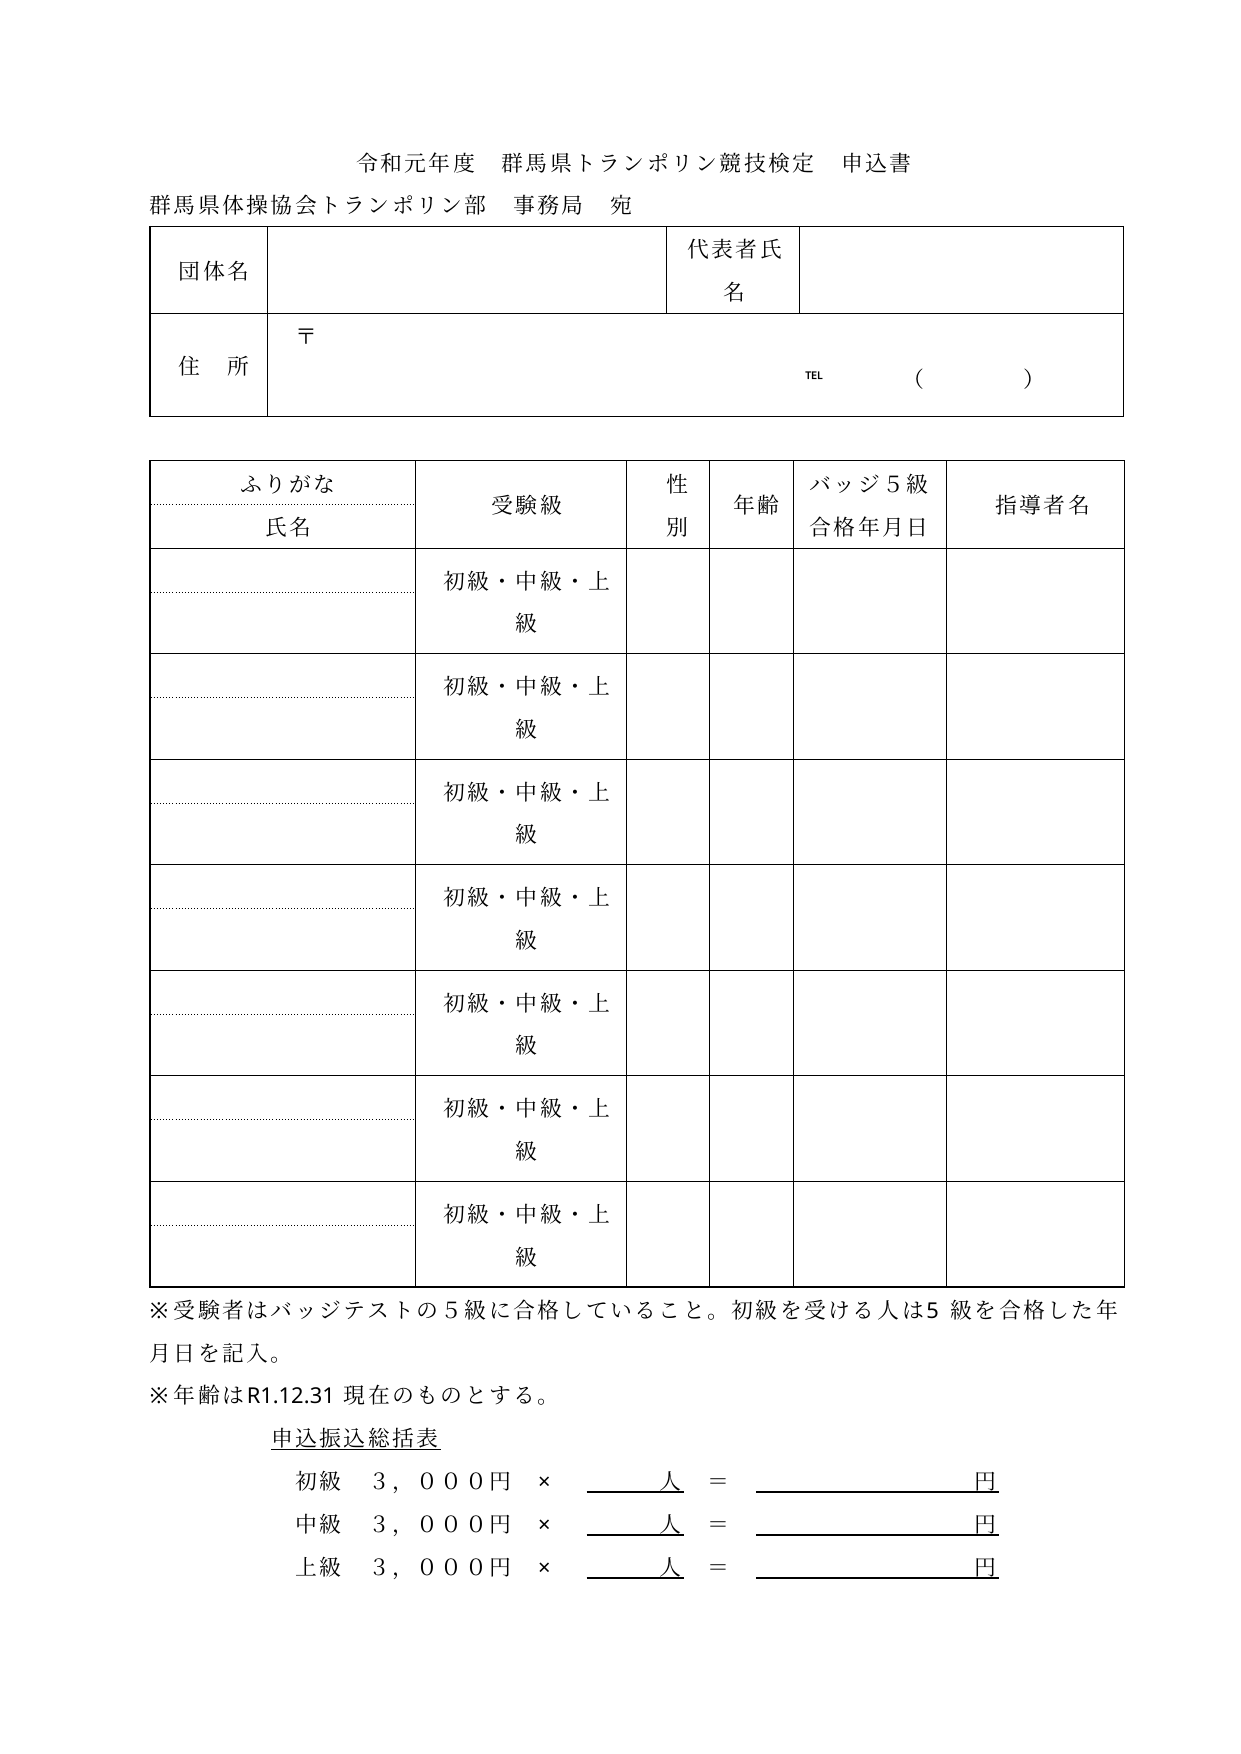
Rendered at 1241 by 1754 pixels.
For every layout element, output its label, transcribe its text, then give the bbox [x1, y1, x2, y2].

table_header [268, 227, 666, 312]
table_header 代表者氏名 [667, 227, 799, 312]
table_cell [151, 908, 415, 970]
table_header 年齢 [710, 461, 793, 548]
text 申込振込総括表 [149, 1416, 1120, 1459]
table_cell [794, 760, 946, 864]
table_cell 住 所 [151, 314, 267, 416]
table_cell [627, 549, 709, 653]
table_cell [947, 1076, 1124, 1181]
table_cell [947, 865, 1124, 970]
table_cell [710, 971, 793, 1075]
table_cell 初級・中級・上級 [416, 760, 626, 864]
table_cell [710, 865, 793, 970]
table_cell [794, 654, 946, 759]
table_cell 初級・中級・上級 [416, 971, 626, 1075]
table_cell 初級・中級・上級 [416, 865, 626, 970]
text 令和元年度 群馬県トランポリン競技検定 申込書 [149, 140, 1120, 183]
table_cell [947, 1182, 1124, 1286]
text 初級 ３，０００円 × 人 ＝ 円 [149, 1459, 1120, 1502]
table_cell [151, 697, 415, 759]
table_cell [627, 971, 709, 1075]
table_cell [794, 1182, 946, 1286]
table_header [800, 227, 1123, 312]
table_header 団体名 [151, 227, 267, 312]
text 群馬県体操協会トランポリン部 事務局 宛 [149, 183, 1120, 226]
table_cell 初級・中級・上級 [416, 654, 626, 759]
table_cell [151, 760, 415, 803]
table_cell [794, 865, 946, 970]
table_cell [151, 1225, 415, 1286]
table_header バッジ５級 合格年月日 [794, 461, 946, 548]
table_header ふりがな [151, 461, 415, 504]
table_cell [710, 760, 793, 864]
table_cell [151, 1014, 415, 1075]
table_header 性別 [627, 461, 709, 548]
table_cell [710, 1076, 793, 1181]
table_cell [627, 760, 709, 864]
table_cell [151, 592, 415, 653]
table_cell [947, 760, 1124, 864]
table_cell [627, 1182, 709, 1286]
table_cell [947, 971, 1124, 1075]
table_cell [947, 654, 1124, 759]
table_cell [627, 654, 709, 759]
table_cell 氏名 [151, 504, 415, 548]
table_cell [151, 971, 415, 1014]
table_cell 初級・中級・上級 [416, 1076, 626, 1181]
table_cell [627, 1076, 709, 1181]
table_cell [151, 654, 415, 697]
table_header 受験級 [416, 461, 626, 548]
text 上級 ３，０００円 × 人 ＝ 円 [149, 1544, 1120, 1587]
text ※年齢はR1.12.31現在のものとする。 [149, 1373, 1120, 1416]
table_cell [627, 865, 709, 970]
table_cell [794, 971, 946, 1075]
table_cell [151, 1182, 415, 1225]
table_cell [710, 1182, 793, 1286]
table_cell 初級・中級・上級 [416, 549, 626, 653]
table_cell [710, 549, 793, 653]
table_cell [794, 549, 946, 653]
table_cell 初級・中級・上級 [416, 1182, 626, 1286]
text 中級 ３，０００円 × 人 ＝ 円 [149, 1502, 1120, 1544]
text ※受験者はバッジテストの５級に合格していること。初級を受ける人は5級を合格した年月日を記入。 [149, 1288, 1120, 1373]
table_cell [151, 549, 415, 592]
table_cell [151, 1119, 415, 1181]
table_header 指導者名 [947, 461, 1124, 548]
table_cell [151, 865, 415, 908]
table_cell [710, 654, 793, 759]
table_cell [151, 803, 415, 864]
table_cell [151, 1076, 415, 1119]
table_cell 〒 ℡ （ ） [268, 314, 1123, 416]
table_cell [947, 549, 1124, 653]
table_cell [794, 1076, 946, 1181]
